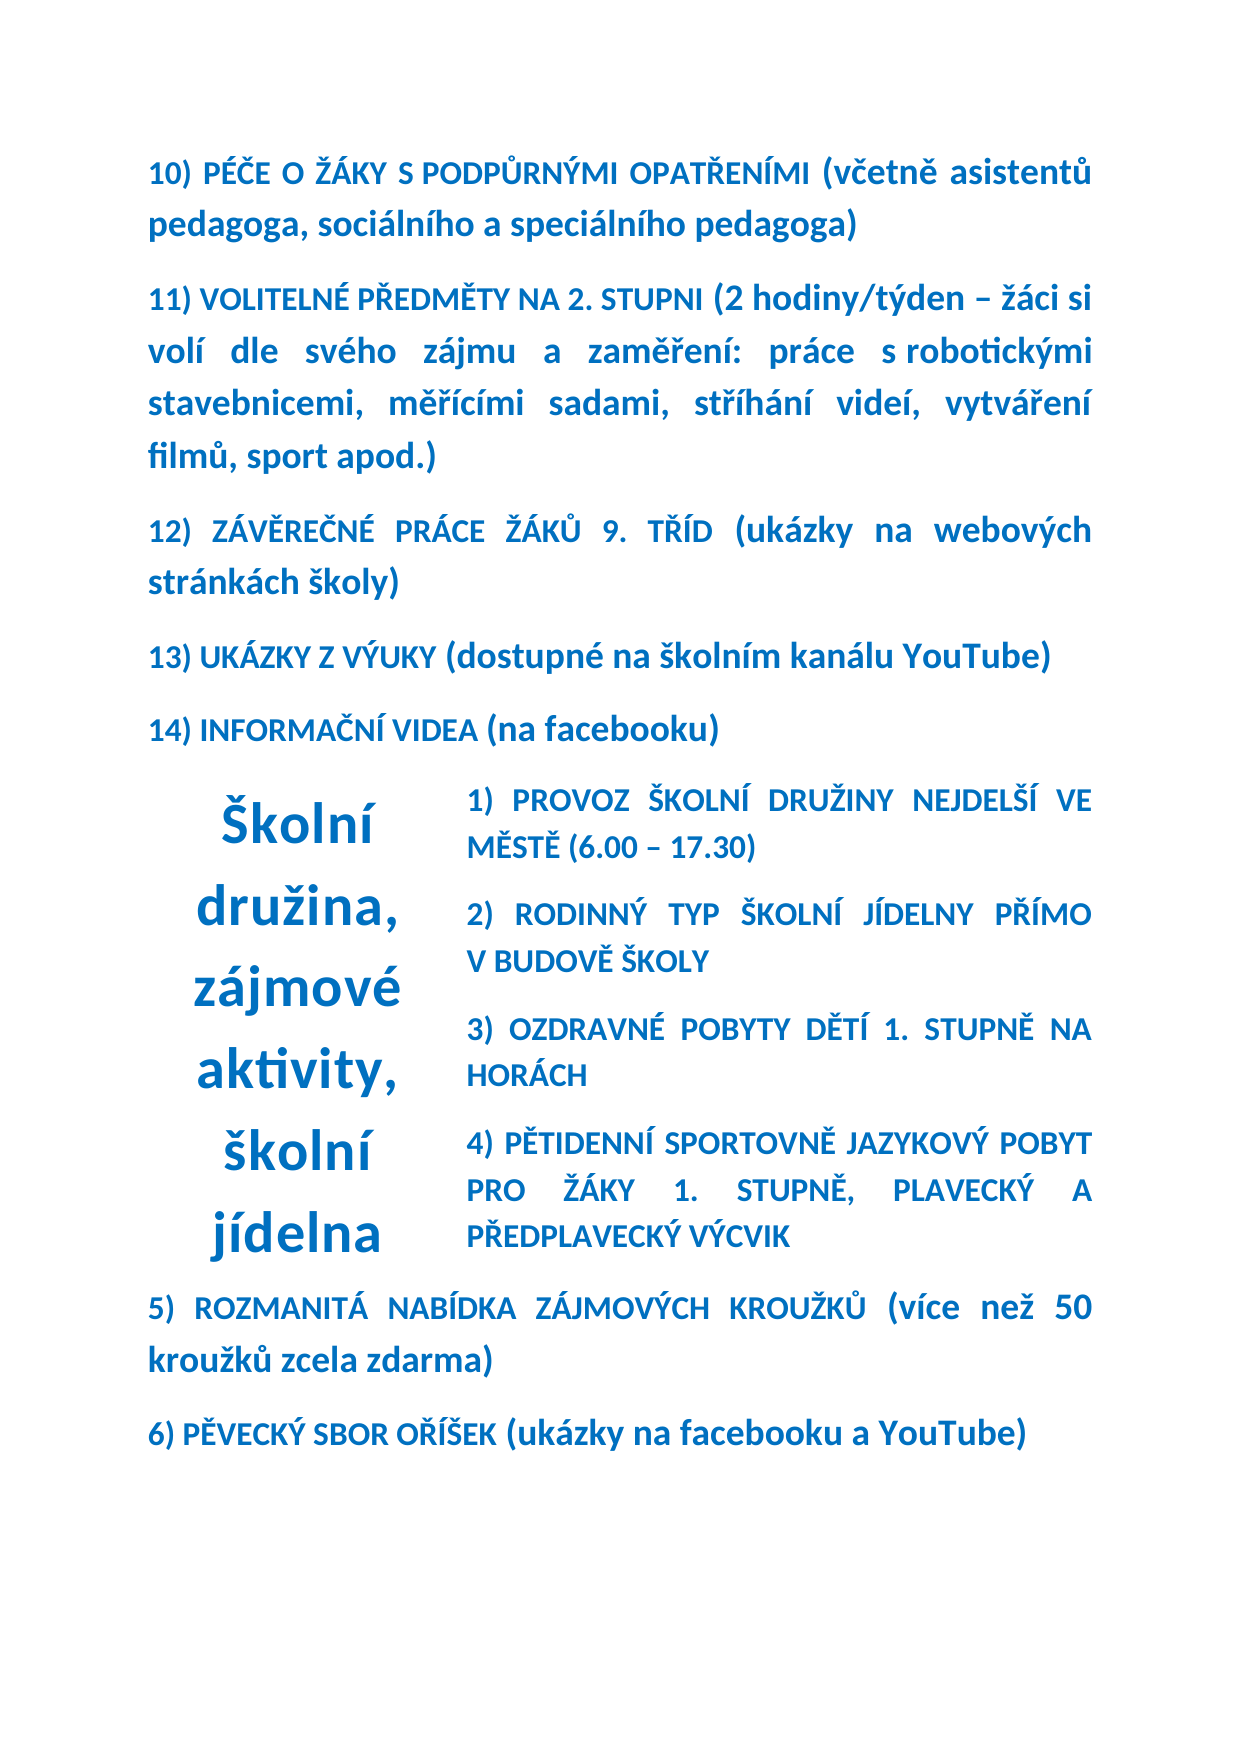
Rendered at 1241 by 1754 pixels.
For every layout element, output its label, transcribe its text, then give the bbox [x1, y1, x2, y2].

text 14) Informační videa (na facebooku) [148, 705, 1093, 751]
text 3) ozdravné pobyty dětí 1. stupně na horách [148, 1008, 1093, 1095]
text 1) provoz školní družiny nejdelší ve městě (6.00 – 17.30) [148, 779, 1093, 866]
text 11) Volitelné předměty na 2. stupni (2 hodiny/týden – žáci si volí dle svého zájmu a zaměření: práce s robotickými stavebnicemi, měřícími sadami, stříhání videí, vytváření filmů, sport apod.) [148, 274, 1093, 478]
text 6) Pěvecký sbor Oříšek (ukázky na facebooku a YouTube) [148, 1409, 1093, 1455]
text 10) péče o žáky s podpůrnými opatřeními (včetně asistentů pedagoga, sociálního a speciálního pedagoga) [148, 148, 1093, 246]
text 2) rodinný typ školní jídelny přímo v budově školy [148, 893, 1093, 981]
text 4) pětidenní sportovně jazykový pobyt pro žáky 1. stupně, plavecký a předplavecký výcvik [148, 1122, 1093, 1256]
text 13) Ukázky z výuky (dostupné na školním kanálu YouTube) [148, 632, 1093, 678]
text 12) Závěrečné práce žáků 9. tříd (ukázky na webových stránkách školy) [148, 506, 1093, 604]
text 5) rozmanitá nabídka zájmových kroužků (více než 50 kroužků zcela zdarma) [148, 1283, 1093, 1382]
